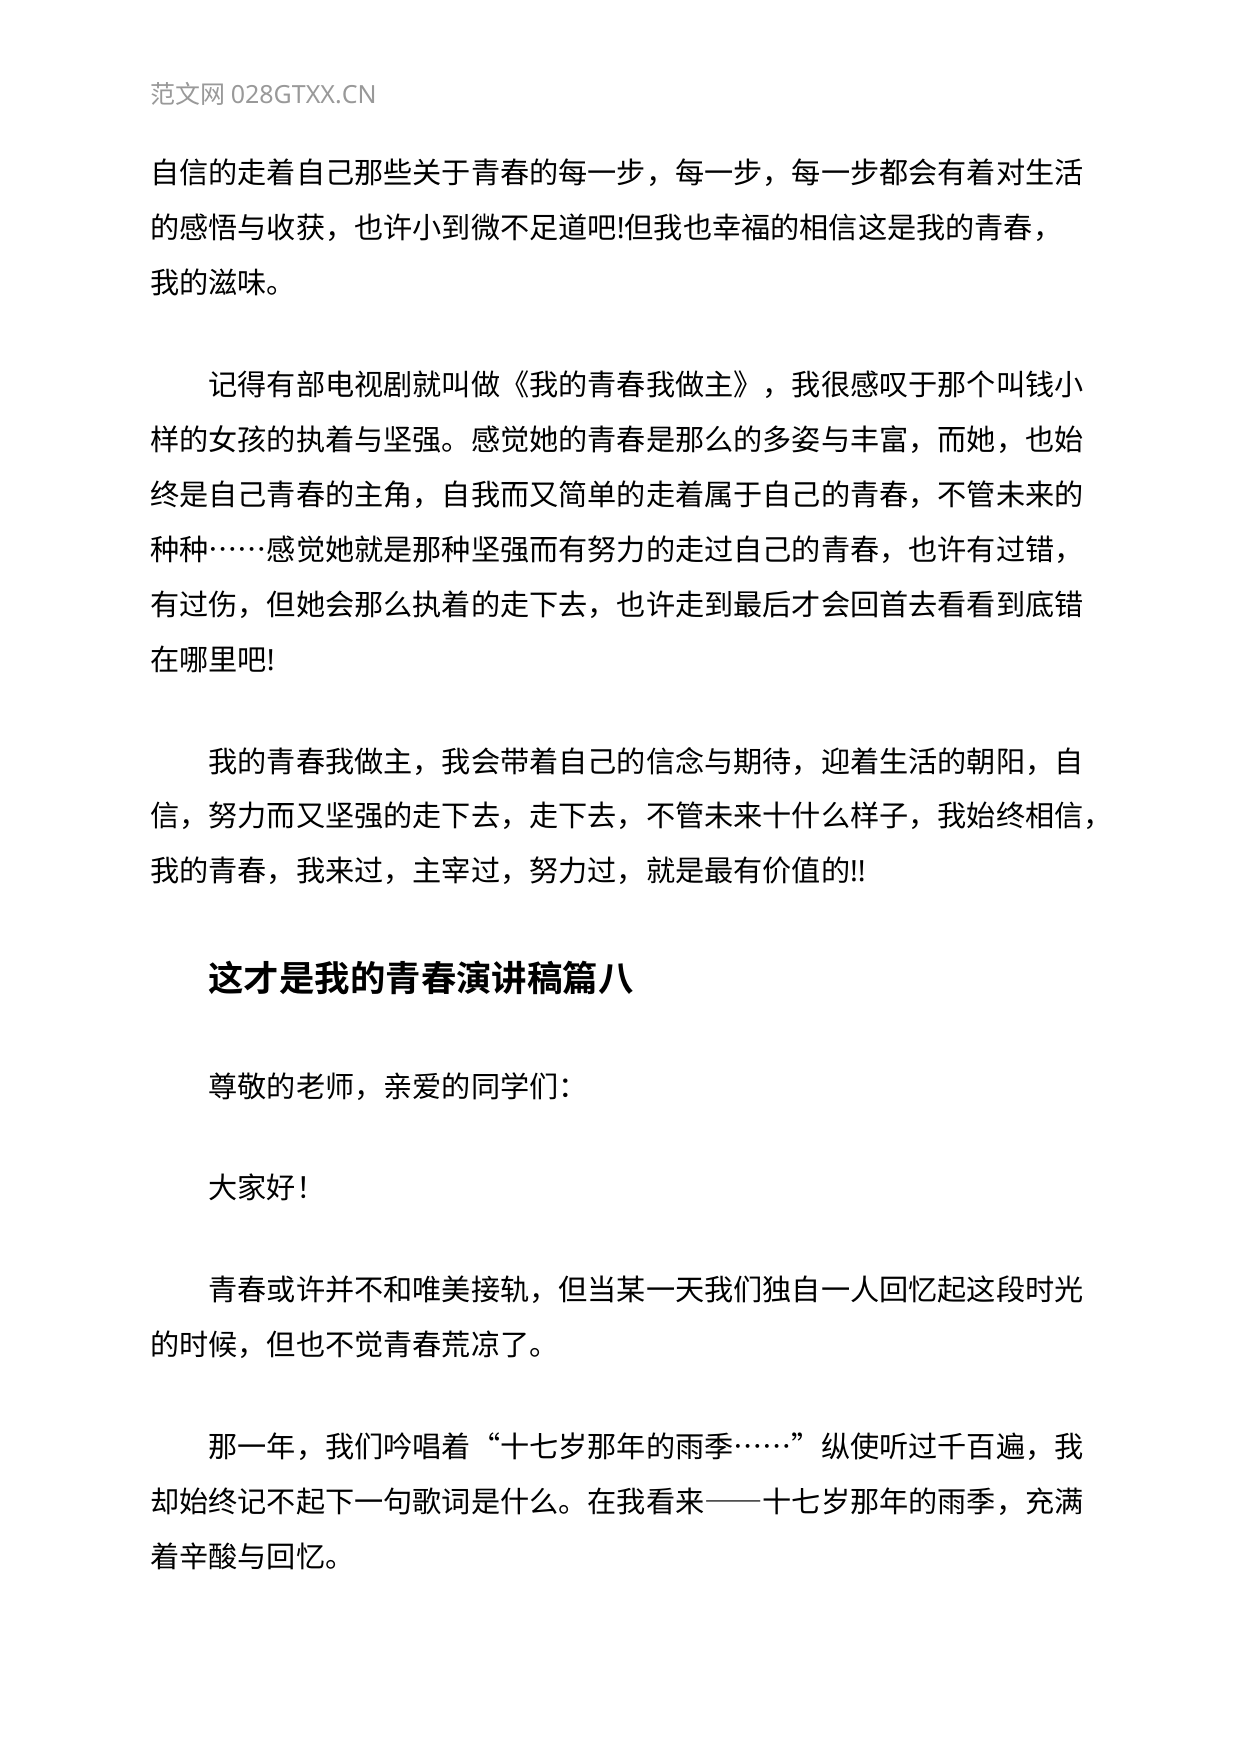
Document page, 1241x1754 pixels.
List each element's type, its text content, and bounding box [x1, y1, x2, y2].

text 尊敬的老师，亲爱的同学们： [150, 1063, 1090, 1106]
text 大家好！ [150, 1165, 1090, 1207]
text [150, 150, 1090, 302]
text 记得有部电视剧就叫做《我的青春我做主》，我很感叹于那个叫钱小样的女孩的执着与坚强。感觉她的青春是那么的多姿与丰富，而她，也始终是自己青春的主角，自我而又简单的走着属于自己的青春，不管未来的种种……感觉她就是那种坚强而有努力的走过自己的青春，也许有过错，有过伤，但她会那么执着的走下去，也许走到最后才会回首去看看到底错在哪里吧! [150, 362, 1090, 678]
text 那一年，我们吟唱着“十七岁那年的雨季……”纵使听过千百遍，我却始终记不起下一句歌词是什么。在我看来——十七岁那年的雨季，充满着辛酸与回忆。 [150, 1423, 1090, 1576]
text 这才是我的青春演讲稿篇八 [150, 950, 1090, 1001]
text 我的青春我做主，我会带着自己的信念与期待，迎着生活的朝阳，自信，努力而又坚强的走下去，走下去，不管未来十什么样子，我始终相信，我的青春，我来过，主宰过，努力过，就是最有价值的!! [150, 738, 1090, 890]
text 青春或许并不和唯美接轨，但当某一天我们独自一人回忆起这段时光的时候，但也不觉青春荒凉了。 [150, 1267, 1090, 1364]
